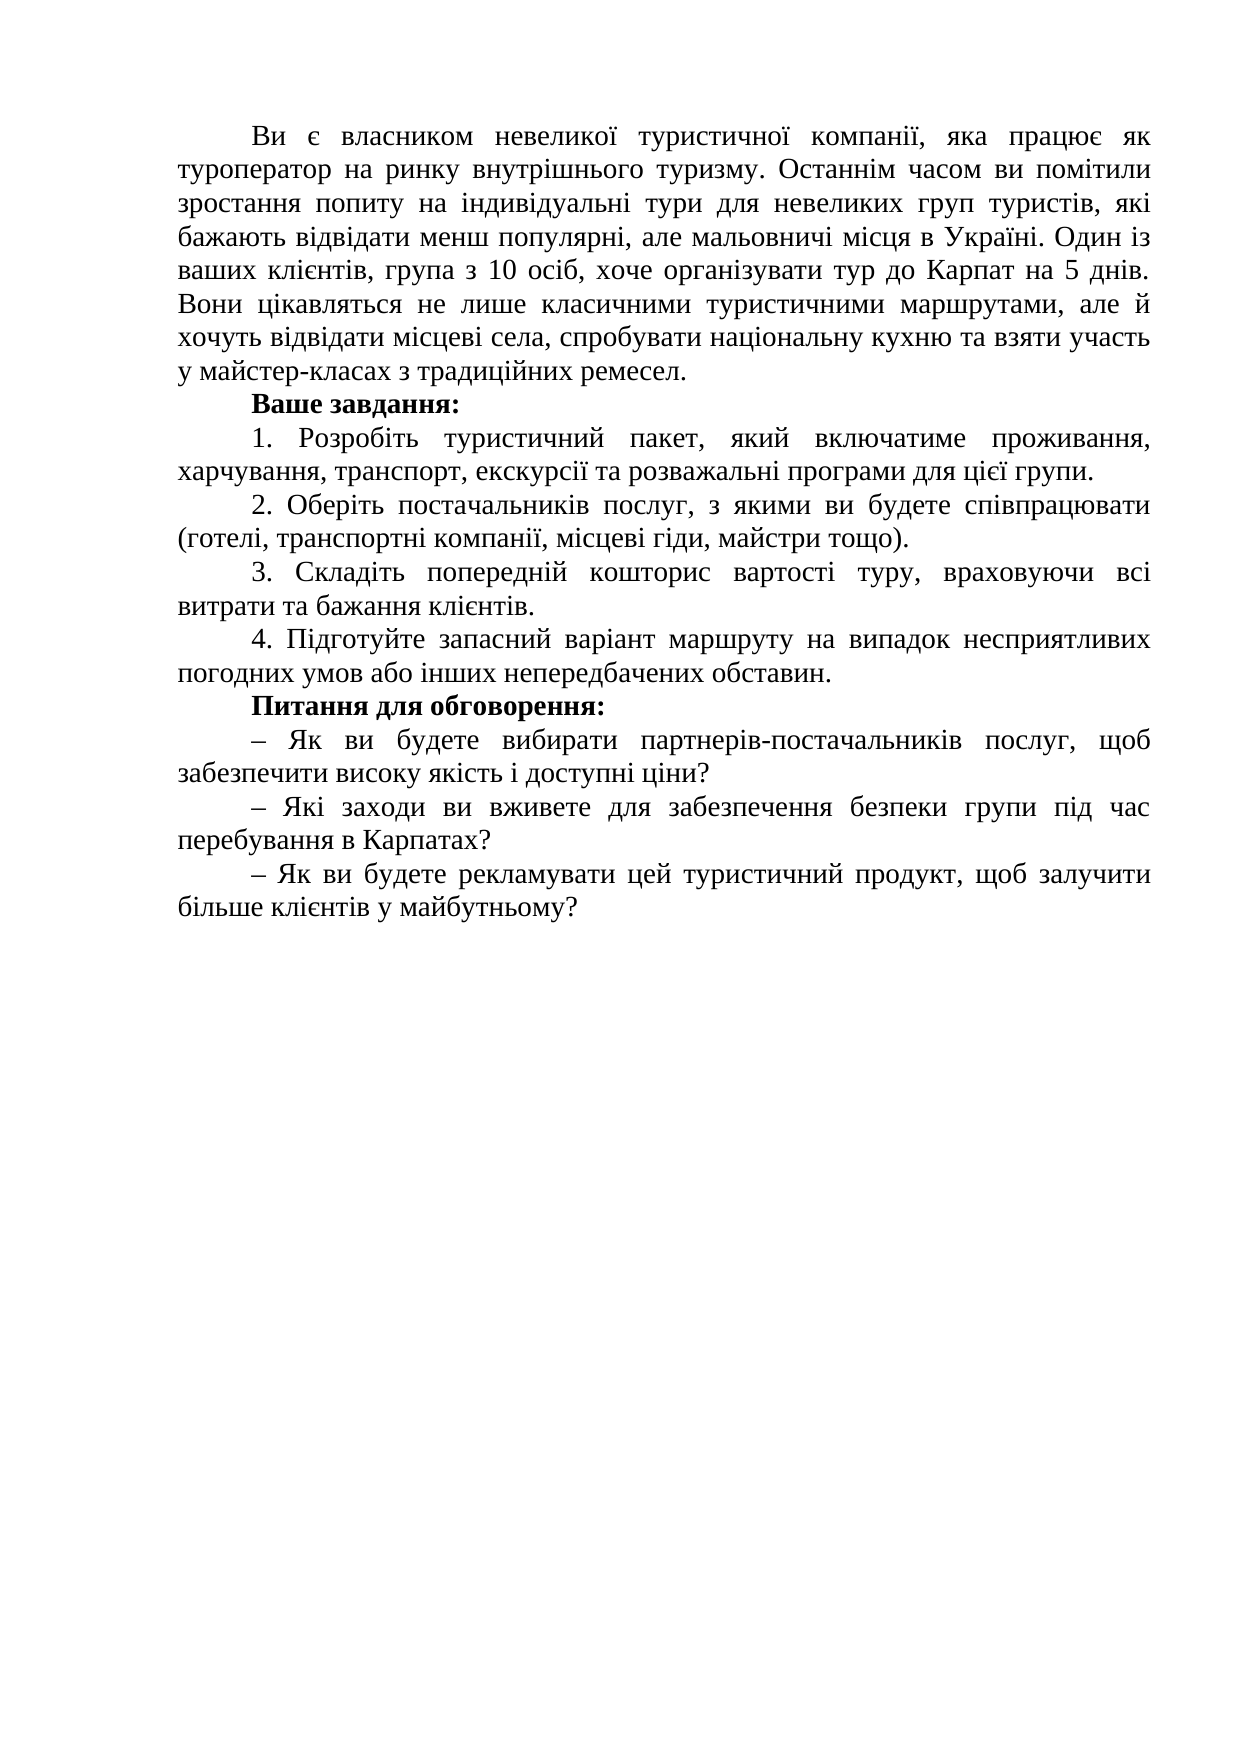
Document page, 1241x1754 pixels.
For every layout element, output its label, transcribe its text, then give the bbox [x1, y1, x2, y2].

text 4. Підготуйте запасний варіант маршруту на випадок несприятливих погодних умов або інших непередбачених обставин. [177, 621, 1152, 688]
text Ваше завдання: [177, 386, 1152, 420]
text Питання для обговорення: [177, 688, 1152, 722]
text 1. Розробіть туристичний пакет, який включатиме проживання, харчування, транспорт, екскурсії та розважальні програми для цієї групи. [177, 420, 1152, 487]
text ‒ Як ви будете вибирати партнерів-постачальників послуг, щоб забезпечити високу якість і доступні ціни? [177, 722, 1152, 789]
text 3. Складіть попередній кошторис вартості туру, враховуючи всі витрати та бажання клієнтів. [177, 554, 1152, 621]
text ‒ Які заходи ви вживете для забезпечення безпеки групи під час перебування в Карпатах? [177, 789, 1152, 856]
text ‒ Як ви будете рекламувати цей туристичний продукт, щоб залучити більше клієнтів у майбутньому? [177, 856, 1152, 923]
text Ви є власником невеликої туристичної компанії, яка працює як туроператор на ринку внутрішнього туризму. Останнім часом ви помітили зростання попиту на індивідуальні тури для невеликих груп туристів, які бажають відвідати менш популярні, але мальовничі місця в Україні. Один із ваших клієнтів, група з 10 осіб, хоче організувати тур до Карпат на 5 днів. Вони цікавляться не лише класичними туристичними маршрутами, але й хочуть відвідати місцеві села, спробувати національну кухню та взяти участь у майстер-класах з традиційних ремесел. [177, 118, 1152, 386]
text 2. Оберіть постачальників послуг, з якими ви будете співпрацювати (готелі, транспортні компанії, місцеві гіди, майстри тощо). [177, 487, 1152, 554]
